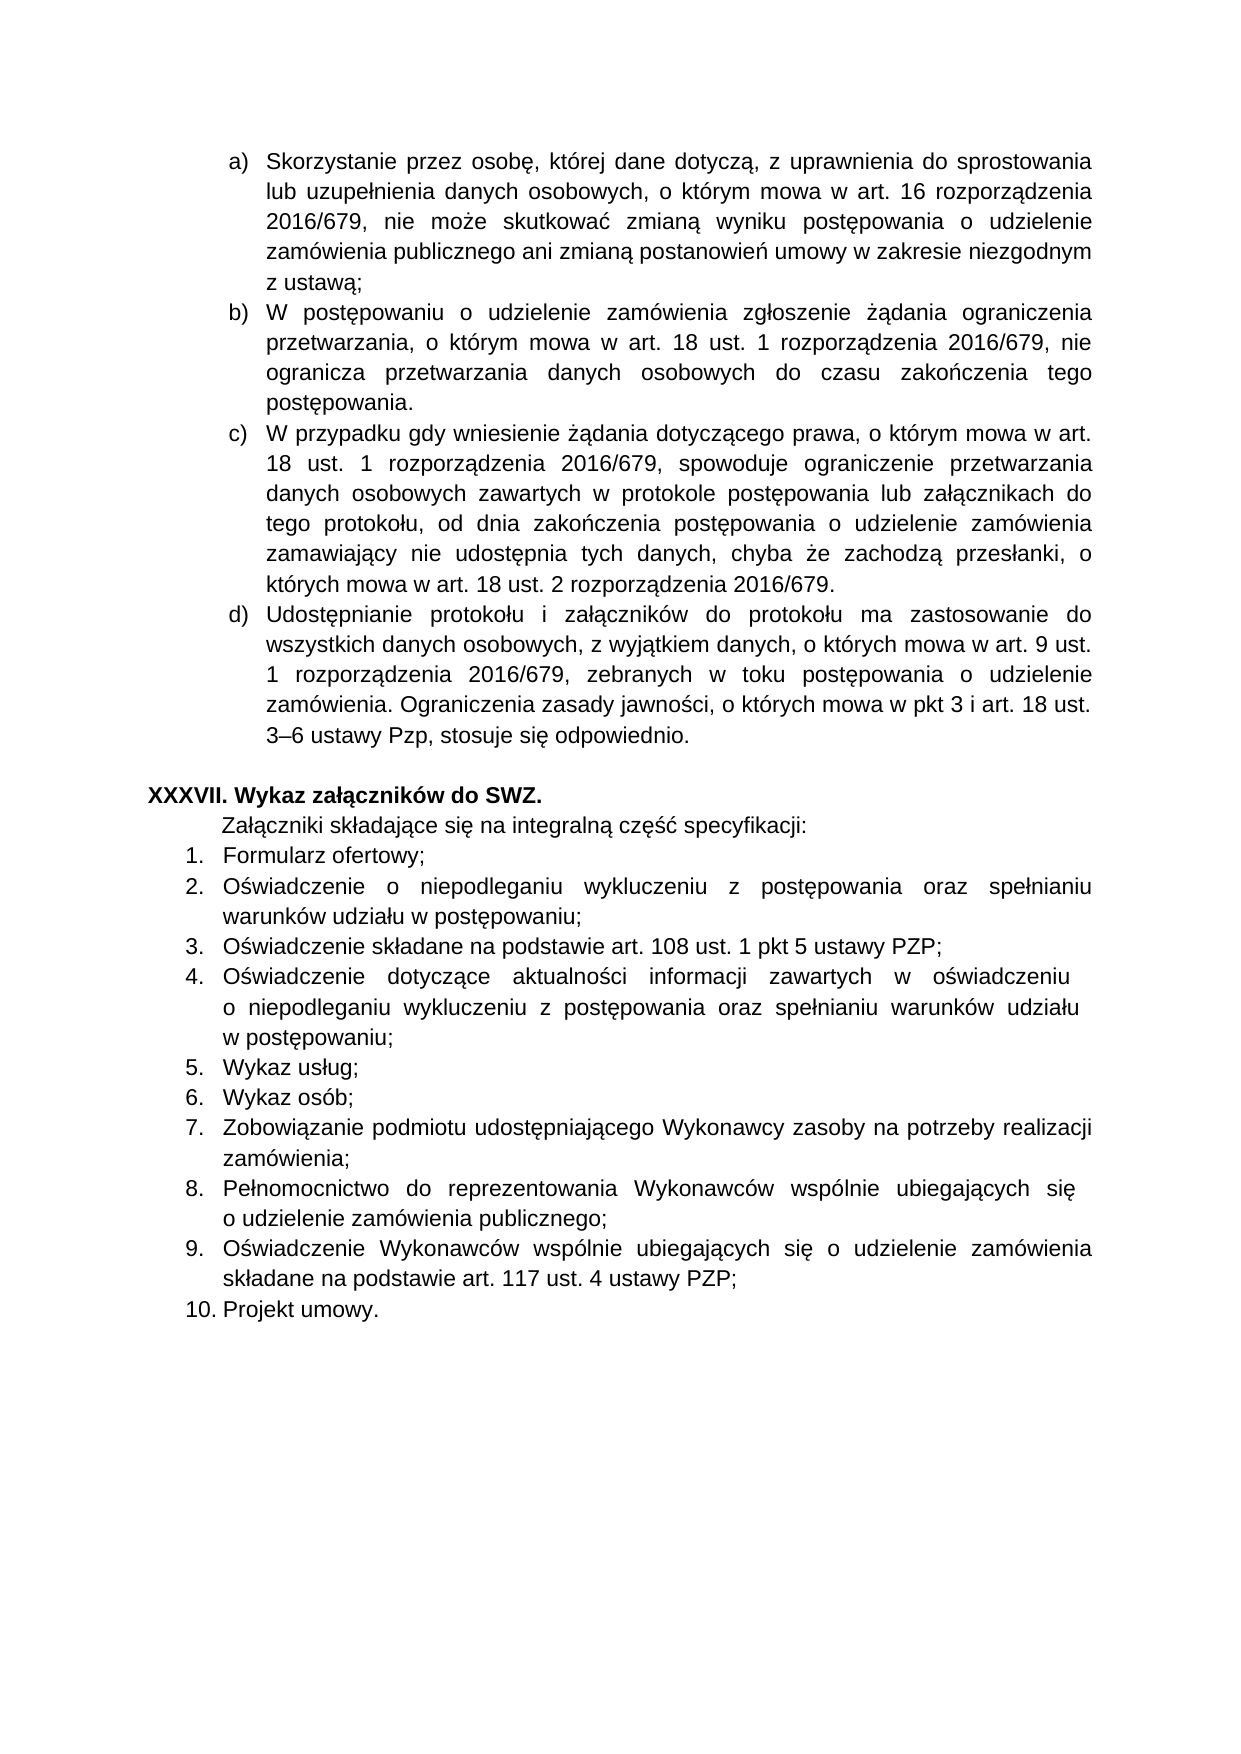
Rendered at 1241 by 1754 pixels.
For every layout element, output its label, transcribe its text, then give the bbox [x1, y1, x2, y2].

list Wykaz osób; [185, 1084, 1093, 1110]
list Projekt umowy. [185, 1296, 1093, 1322]
text Załączniki składające się na integralną część specyfikacji: [148, 812, 1093, 838]
list Oświadczenie dotyczące aktualności informacji zawartych w oświadczeniu o niepodleganiu wykluczeniu z postępowania oraz spełnianiu warunków udziału w postępowaniu; [185, 963, 1093, 1050]
list Pełnomocnictwo do reprezentowania Wykonawców wspólnie ubiegających się o udzielenie zamówienia publicznego; [185, 1175, 1093, 1231]
list Wykaz usług; [185, 1054, 1093, 1080]
list Formularz ofertowy; [185, 842, 1093, 869]
list W przypadku gdy wniesienie żądania dotyczącego prawa, o którym mowa w art. 18 ust. 1 rozporządzenia 2016/679, spowoduje ograniczenie przetwarzania danych osobowych zawartych w protokole postępowania lub załącznikach do tego protokołu, od dnia zakończenia postępowania o udzielenie zamówienia zamawiający nie udostępnia tych danych, chyba że zachodzą przesłanki, o których mowa w art. 18 ust. 2 rozporządzenia 2016/679. [228, 419, 1093, 597]
list Oświadczenie składane na podstawie art. 108 ust. 1 pkt 5 ustawy PZP; [185, 933, 1093, 959]
list W postępowaniu o udzielenie zamówienia zgłoszenie żądania ograniczenia przetwarzania, o którym mowa w art. 18 ust. 1 rozporządzenia 2016/679, nie ogranicza przetwarzania danych osobowych do czasu zakończenia tego postępowania. [228, 299, 1093, 416]
list Oświadczenie Wykonawców wspólnie ubiegających się o udzielenie zamówienia składane na podstawie art. 117 ust. 4 ustawy PZP; [185, 1235, 1093, 1292]
list Oświadczenie o niepodleganiu wykluczeniu z postępowania oraz spełnianiu warunków udziału w postępowaniu; [185, 873, 1093, 929]
list Skorzystanie przez osobę, której dane dotyczą, z uprawnienia do sprostowania lub uzupełnienia danych osobowych, o którym mowa w art. 16 rozporządzenia 2016/679, nie może skutkować zmianą wyniku postępowania o udzielenie zamówienia publicznego ani zmianą postanowień umowy w zakresie niezgodnym z ustawą; [228, 148, 1093, 295]
text XXXVII. Wykaz załączników do SWZ. [148, 782, 1093, 808]
list Zobowiązanie podmiotu udostępniającego Wykonawcy zasoby na potrzeby realizacji zamówienia; [185, 1114, 1093, 1171]
list Udostępnianie protokołu i załączników do protokołu ma zastosowanie do wszystkich danych osobowych, z wyjątkiem danych, o których mowa w art. 9 ust. 1 rozporządzenia 2016/679, zebranych w toku postępowania o udzielenie zamówienia. Ograniczenia zasady jawności, o których mowa w pkt 3 i art. 18 ust. 3–6 ustawy Pzp, stosuje się odpowiednio. [228, 601, 1093, 748]
